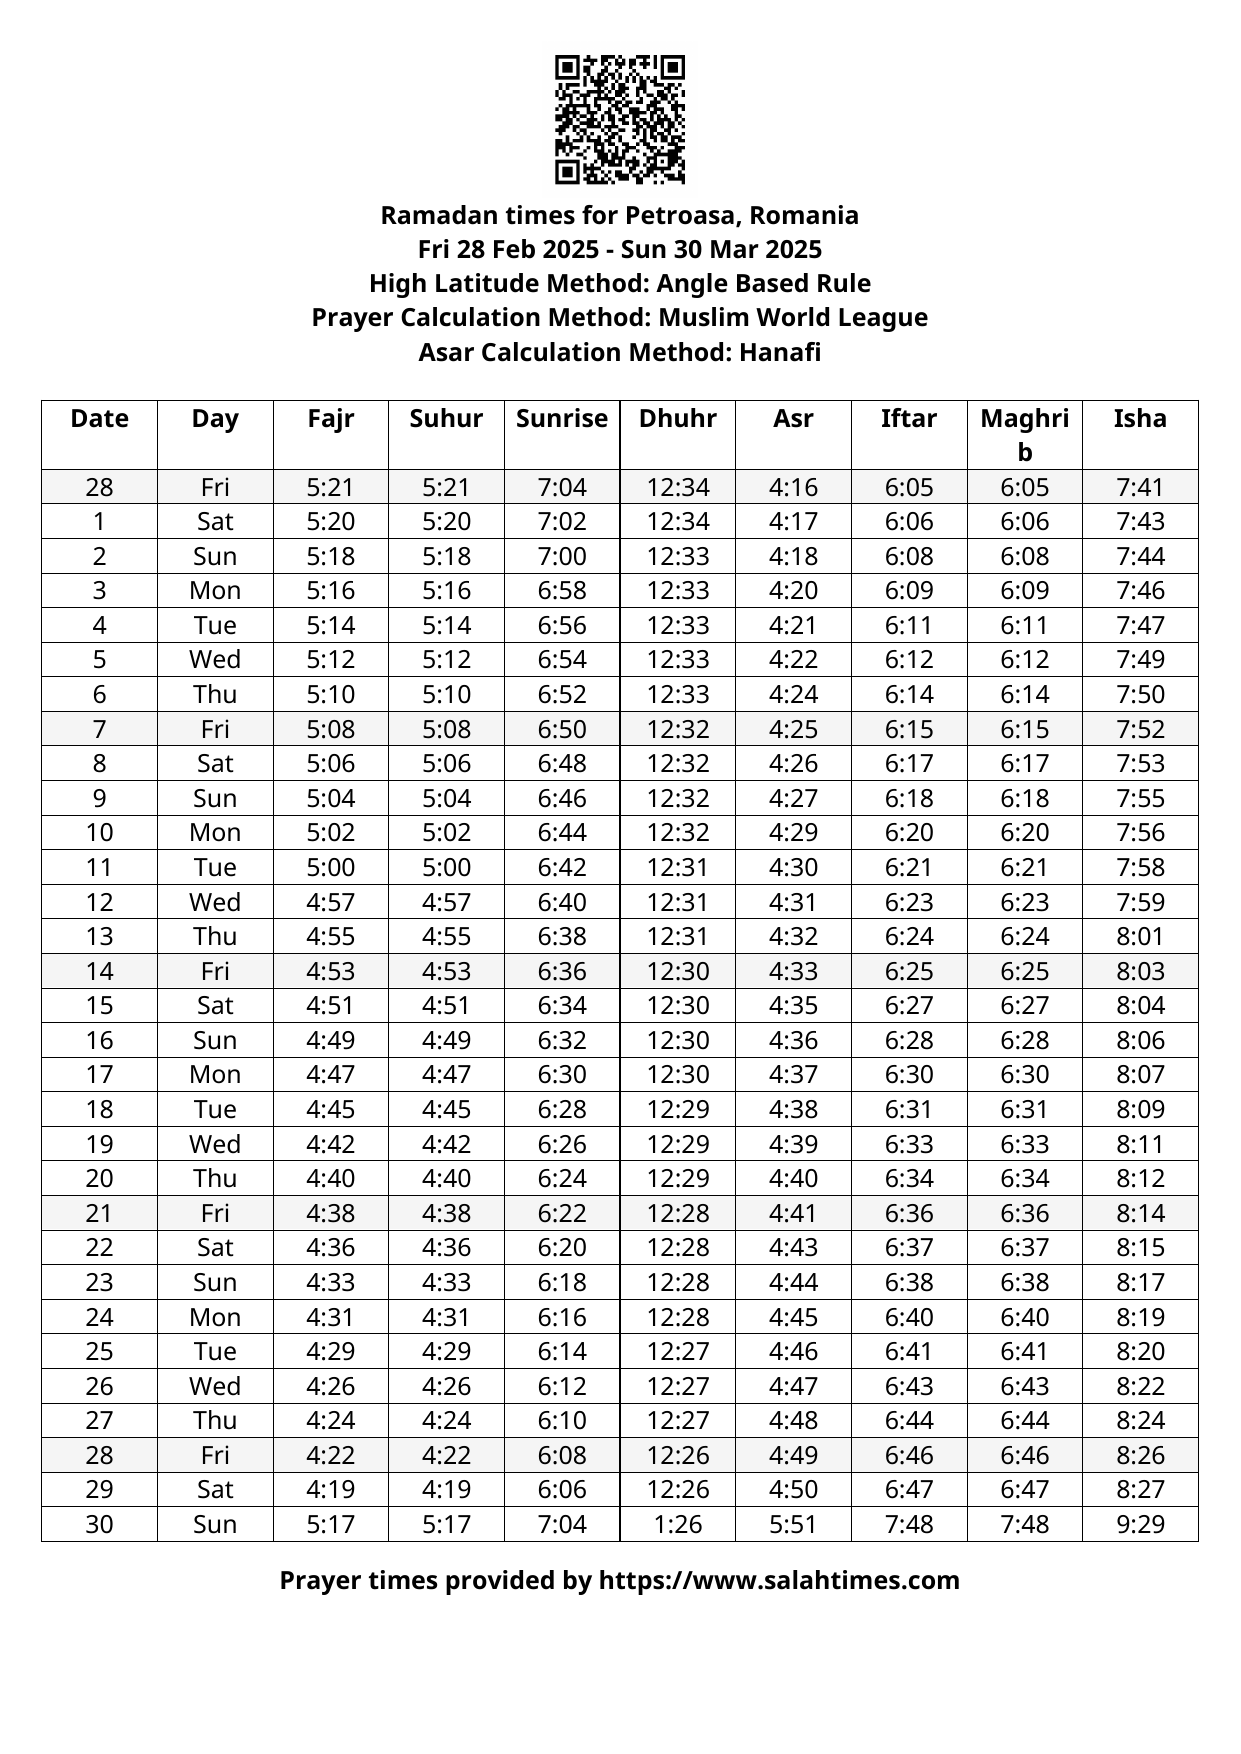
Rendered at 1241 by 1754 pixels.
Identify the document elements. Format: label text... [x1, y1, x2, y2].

table_cell 5:21 [389, 470, 504, 503]
table_cell 6:44 [852, 1404, 967, 1437]
table_cell 6:36 [968, 1196, 1082, 1229]
table_cell 4:49 [389, 1023, 504, 1057]
table_cell 12:33 [621, 574, 735, 607]
table_cell 12:30 [621, 1058, 735, 1091]
table_cell 6:09 [968, 574, 1082, 607]
table_cell 5:14 [274, 608, 388, 642]
table_cell 12:32 [621, 712, 735, 745]
table_cell 5:10 [274, 677, 388, 711]
table_cell 4:20 [736, 574, 851, 607]
table_cell 18 [42, 1092, 157, 1126]
table_cell 4:41 [736, 1196, 851, 1229]
table_cell 5:04 [389, 781, 504, 814]
table_cell 4:29 [274, 1334, 388, 1368]
table_cell Tue [158, 850, 273, 884]
table_cell 12:28 [621, 1300, 735, 1333]
table_cell 6:40 [852, 1300, 967, 1333]
table_cell 24 [42, 1300, 157, 1333]
table_cell 6:14 [852, 677, 967, 711]
table_cell 6:44 [968, 1404, 1082, 1437]
table_cell 4:38 [736, 1092, 851, 1126]
table_cell 19 [42, 1127, 157, 1160]
table_cell Sun [158, 1507, 273, 1541]
table_cell 6:12 [505, 1369, 619, 1402]
table_cell Wed [158, 885, 273, 918]
table_cell 6:24 [968, 919, 1082, 953]
table_cell Tue [158, 1092, 273, 1126]
table_cell 6:25 [852, 954, 967, 987]
table_cell 4 [42, 608, 157, 642]
table_cell 7:02 [505, 504, 619, 538]
table_cell 6:56 [505, 608, 619, 642]
table_cell 7 [42, 712, 157, 745]
text Prayer times provided by https://www.salahtimes.com [42, 1563, 1198, 1597]
table_cell 6:32 [505, 1023, 619, 1057]
table_cell 7:56 [1083, 816, 1198, 849]
table_cell Sun [158, 1265, 273, 1299]
table_cell 6:34 [505, 989, 619, 1022]
table_cell 8 [42, 746, 157, 780]
table_header Iftar [852, 401, 967, 469]
table_cell 23 [42, 1265, 157, 1299]
table_cell 5 [42, 643, 157, 676]
table_cell 6:21 [852, 850, 967, 884]
table_cell 12:33 [621, 539, 735, 572]
table_header Sunrise [505, 401, 619, 469]
table_cell 4:40 [274, 1161, 388, 1195]
table_cell 4:46 [736, 1334, 851, 1368]
table_cell 4:37 [736, 1058, 851, 1091]
table_cell 6:20 [968, 816, 1082, 849]
table_cell 22 [42, 1231, 157, 1264]
table_cell 6:38 [968, 1265, 1082, 1299]
table_cell 6:28 [852, 1023, 967, 1057]
table_cell 4:16 [736, 470, 851, 503]
table_cell 6:46 [852, 1438, 967, 1472]
table_header Suhur [389, 401, 504, 469]
table_cell Thu [158, 677, 273, 711]
table_cell 6:24 [505, 1161, 619, 1195]
table_cell 6:22 [505, 1196, 619, 1229]
text Asar Calculation Method: Hanafi [42, 334, 1198, 368]
table_cell 1:26 [621, 1507, 735, 1541]
table_cell 4:57 [274, 885, 388, 918]
table_cell 6:18 [852, 781, 967, 814]
table_cell 6:14 [968, 677, 1082, 711]
table_header Fajr [274, 401, 388, 469]
table_cell 7:04 [505, 1507, 619, 1541]
table_header Isha [1083, 401, 1198, 469]
table_cell 4:31 [274, 1300, 388, 1333]
table_cell 14 [42, 954, 157, 987]
table_cell 4:27 [736, 781, 851, 814]
table_cell 6:18 [505, 1265, 619, 1299]
table_cell 6:18 [968, 781, 1082, 814]
text High Latitude Method: Angle Based Rule [42, 266, 1198, 300]
table_cell 4:30 [736, 850, 851, 884]
table_cell Wed [158, 643, 273, 676]
table_cell Thu [158, 1404, 273, 1437]
table_cell 6:33 [968, 1127, 1082, 1160]
text Ramadan times for Petroasa, Romania [42, 198, 1198, 232]
table_cell 5:17 [274, 1507, 388, 1541]
table_cell 6:42 [505, 850, 619, 884]
table_cell 6:06 [968, 504, 1082, 538]
table_cell 6:46 [505, 781, 619, 814]
table_cell 12:32 [621, 781, 735, 814]
table_cell 5:16 [274, 574, 388, 607]
table_cell 6:14 [505, 1334, 619, 1368]
table_cell Sun [158, 1023, 273, 1057]
text Prayer Calculation Method: Muslim World League [42, 300, 1198, 334]
table_cell 4:17 [736, 504, 851, 538]
table_cell 4:47 [274, 1058, 388, 1091]
table_cell 21 [42, 1196, 157, 1229]
table_cell Sat [158, 746, 273, 780]
table_cell 12:27 [621, 1334, 735, 1368]
table_cell 6:20 [852, 816, 967, 849]
table_cell 6:08 [505, 1438, 619, 1472]
table_cell 6:41 [852, 1334, 967, 1368]
table_cell 6:28 [968, 1023, 1082, 1057]
table_cell 4:43 [736, 1231, 851, 1264]
table_cell 9:29 [1083, 1507, 1198, 1541]
table_cell 5:00 [274, 850, 388, 884]
table_cell 8:26 [1083, 1438, 1198, 1472]
table_cell 6:36 [852, 1196, 967, 1229]
table_cell 8:06 [1083, 1023, 1198, 1057]
table_cell 4:24 [274, 1404, 388, 1437]
table_cell 12:30 [621, 954, 735, 987]
table_cell 4:42 [389, 1127, 504, 1160]
table_cell 4:36 [274, 1231, 388, 1264]
table_cell 5:18 [389, 539, 504, 572]
table_cell 6:08 [852, 539, 967, 572]
table_cell 6:16 [505, 1300, 619, 1333]
table_cell 8:24 [1083, 1404, 1198, 1437]
table_cell 4:31 [389, 1300, 504, 1333]
table_cell 7:47 [1083, 608, 1198, 642]
table_cell 6:09 [852, 574, 967, 607]
table_cell 5:14 [389, 608, 504, 642]
table_cell 5:02 [389, 816, 504, 849]
table_cell 4:31 [736, 885, 851, 918]
table_header Dhuhr [621, 401, 735, 469]
table_cell 6:05 [852, 470, 967, 503]
table_cell 6:48 [505, 746, 619, 780]
table_cell 7:46 [1083, 574, 1198, 607]
table_cell 12:29 [621, 1127, 735, 1160]
table_cell 4:49 [736, 1438, 851, 1472]
table_cell 12:31 [621, 885, 735, 918]
table_cell Fri [158, 1196, 273, 1229]
table_cell Mon [158, 1058, 273, 1091]
table_cell 8:14 [1083, 1196, 1198, 1229]
table_cell 6:44 [505, 816, 619, 849]
table_cell 5:02 [274, 816, 388, 849]
table_cell 13 [42, 919, 157, 953]
table_cell 12:27 [621, 1369, 735, 1402]
table_cell 7:48 [968, 1507, 1082, 1541]
table_cell Wed [158, 1369, 273, 1402]
table_cell 5:51 [736, 1507, 851, 1541]
table_cell Thu [158, 1161, 273, 1195]
table_cell 6:37 [968, 1231, 1082, 1264]
table_cell 6:10 [505, 1404, 619, 1437]
table_cell 6:05 [968, 470, 1082, 503]
table_cell 4:47 [389, 1058, 504, 1091]
table_cell 6:26 [505, 1127, 619, 1160]
table_cell Sat [158, 1473, 273, 1506]
table_cell 6:06 [505, 1473, 619, 1506]
table_cell 15 [42, 989, 157, 1022]
table_cell 12:29 [621, 1092, 735, 1126]
table_cell 6:15 [968, 712, 1082, 745]
table_cell 4:32 [736, 919, 851, 953]
table_cell 6:34 [968, 1161, 1082, 1195]
table_cell 11 [42, 850, 157, 884]
table_cell 6:12 [968, 643, 1082, 676]
table_cell Fri [158, 712, 273, 745]
table_cell 5:06 [274, 746, 388, 780]
table_cell 9 [42, 781, 157, 814]
table_cell 6:41 [968, 1334, 1082, 1368]
table_cell 4:26 [389, 1369, 504, 1402]
table_cell 8:11 [1083, 1127, 1198, 1160]
table_cell Sun [158, 781, 273, 814]
table_cell 4:21 [736, 608, 851, 642]
table_cell Mon [158, 1300, 273, 1333]
table_cell 4:50 [736, 1473, 851, 1506]
table_cell Tue [158, 1334, 273, 1368]
table_cell 6:43 [968, 1369, 1082, 1402]
table_cell 5:20 [389, 504, 504, 538]
table_cell 6:21 [968, 850, 1082, 884]
table_cell 6:15 [852, 712, 967, 745]
table_cell 4:36 [736, 1023, 851, 1057]
table_header Asr [736, 401, 851, 469]
table_cell 4:26 [274, 1369, 388, 1402]
table_cell 6:25 [968, 954, 1082, 987]
table_cell 6:06 [852, 504, 967, 538]
table_cell 12:33 [621, 608, 735, 642]
table_cell 7:41 [1083, 470, 1198, 503]
table_cell 27 [42, 1404, 157, 1437]
table_cell 6:58 [505, 574, 619, 607]
table_cell 5:06 [389, 746, 504, 780]
table_cell 6:54 [505, 643, 619, 676]
table_cell 4:22 [274, 1438, 388, 1472]
table_cell Thu [158, 919, 273, 953]
text Fri 28 Feb 2025 - Sun 30 Mar 2025 [42, 232, 1198, 266]
table_cell 12:32 [621, 816, 735, 849]
table_cell 6:33 [852, 1127, 967, 1160]
table_cell 1 [42, 504, 157, 538]
table_cell 4:24 [736, 677, 851, 711]
table_cell Tue [158, 608, 273, 642]
table_cell 6:40 [505, 885, 619, 918]
table_cell 5:08 [274, 712, 388, 745]
table_cell 25 [42, 1334, 157, 1368]
table_cell 26 [42, 1369, 157, 1402]
table_cell 8:17 [1083, 1265, 1198, 1299]
table_cell 4:42 [274, 1127, 388, 1160]
table_cell 6:34 [852, 1161, 967, 1195]
table_cell 6:27 [852, 989, 967, 1022]
table_cell 28 [42, 470, 157, 503]
table_cell 7:49 [1083, 643, 1198, 676]
table_cell 5:12 [274, 643, 388, 676]
table_cell 4:26 [736, 746, 851, 780]
table_cell 12:33 [621, 677, 735, 711]
table_cell 5:17 [389, 1507, 504, 1541]
table_cell 4:45 [736, 1300, 851, 1333]
table_cell 8:01 [1083, 919, 1198, 953]
table_cell 16 [42, 1023, 157, 1057]
table_cell 4:49 [274, 1023, 388, 1057]
table_cell 8:27 [1083, 1473, 1198, 1506]
table_cell 6:24 [852, 919, 967, 953]
table_cell 6:17 [968, 746, 1082, 780]
table_cell 5:20 [274, 504, 388, 538]
table_cell 4:44 [736, 1265, 851, 1299]
table_cell 5:21 [274, 470, 388, 503]
table_cell 4:33 [389, 1265, 504, 1299]
table_cell 12:30 [621, 1023, 735, 1057]
table_cell 4:57 [389, 885, 504, 918]
table_cell 12:33 [621, 643, 735, 676]
table_cell 6:47 [852, 1473, 967, 1506]
table_cell Mon [158, 816, 273, 849]
table_cell Sat [158, 1231, 273, 1264]
table_cell 8:04 [1083, 989, 1198, 1022]
table_cell 4:36 [389, 1231, 504, 1264]
table_cell 10 [42, 816, 157, 849]
table_cell 8:22 [1083, 1369, 1198, 1402]
table_cell 6:47 [968, 1473, 1082, 1506]
table_cell 12:28 [621, 1265, 735, 1299]
table_cell 7:44 [1083, 539, 1198, 572]
table_cell Sat [158, 504, 273, 538]
table_cell 4:53 [274, 954, 388, 987]
table_cell 4:22 [389, 1438, 504, 1472]
table_cell 7:58 [1083, 850, 1198, 884]
table_cell 8:15 [1083, 1231, 1198, 1264]
table_cell 12:32 [621, 746, 735, 780]
table_cell 12:26 [621, 1473, 735, 1506]
table_header Day [158, 401, 273, 469]
table_cell 6:40 [968, 1300, 1082, 1333]
table_cell 4:51 [274, 989, 388, 1022]
table_cell 4:29 [736, 816, 851, 849]
table_cell 12:28 [621, 1231, 735, 1264]
table_cell 6:38 [852, 1265, 967, 1299]
table_cell 12:27 [621, 1404, 735, 1437]
table_cell 7:52 [1083, 712, 1198, 745]
table_cell Fri [158, 470, 273, 503]
table_cell 4:45 [274, 1092, 388, 1126]
table_cell 4:55 [274, 919, 388, 953]
table_header Date [42, 401, 157, 469]
table_cell 6:28 [505, 1092, 619, 1126]
table_cell 6:30 [968, 1058, 1082, 1091]
table_cell 6:52 [505, 677, 619, 711]
table_cell 4:48 [736, 1404, 851, 1437]
table_cell 4:55 [389, 919, 504, 953]
table_cell 4:53 [389, 954, 504, 987]
table_cell 7:00 [505, 539, 619, 572]
table_cell Fri [158, 954, 273, 987]
table_cell 12:28 [621, 1196, 735, 1229]
table_cell 6 [42, 677, 157, 711]
table_cell Sat [158, 989, 273, 1022]
table_cell 4:40 [389, 1161, 504, 1195]
table_cell 28 [42, 1438, 157, 1472]
table_cell 6:36 [505, 954, 619, 987]
table_cell 12:31 [621, 850, 735, 884]
table_header Maghrib [968, 401, 1082, 469]
table_cell 12:34 [621, 504, 735, 538]
table_cell 4:22 [736, 643, 851, 676]
table_cell 5:16 [389, 574, 504, 607]
table_cell 6:11 [852, 608, 967, 642]
table_cell 7:55 [1083, 781, 1198, 814]
table_cell 5:10 [389, 677, 504, 711]
table_cell 12:34 [621, 470, 735, 503]
table_cell Sun [158, 539, 273, 572]
table_cell 12:26 [621, 1438, 735, 1472]
table_cell 2 [42, 539, 157, 572]
table_cell 4:33 [274, 1265, 388, 1299]
table_cell 29 [42, 1473, 157, 1506]
table_cell 6:11 [968, 608, 1082, 642]
table_cell 6:50 [505, 712, 619, 745]
table_cell 7:48 [852, 1507, 967, 1541]
table_cell 6:31 [852, 1092, 967, 1126]
table_cell 6:43 [852, 1369, 967, 1402]
table_cell 7:04 [505, 470, 619, 503]
table_cell 5:18 [274, 539, 388, 572]
table_cell 8:12 [1083, 1161, 1198, 1195]
picture [542, 41, 699, 198]
table_cell 7:43 [1083, 504, 1198, 538]
table_cell 4:38 [389, 1196, 504, 1229]
table_cell 6:23 [968, 885, 1082, 918]
table_cell 7:50 [1083, 677, 1198, 711]
table_cell 8:03 [1083, 954, 1198, 987]
table_cell 4:35 [736, 989, 851, 1022]
table_cell 6:46 [968, 1438, 1082, 1472]
table_cell 4:33 [736, 954, 851, 987]
table_cell 7:53 [1083, 746, 1198, 780]
table_cell 4:18 [736, 539, 851, 572]
table_cell 6:37 [852, 1231, 967, 1264]
table_cell 4:51 [389, 989, 504, 1022]
table_cell 6:17 [852, 746, 967, 780]
table_cell 4:40 [736, 1161, 851, 1195]
table_cell 3 [42, 574, 157, 607]
table_cell 7:59 [1083, 885, 1198, 918]
table_cell 6:12 [852, 643, 967, 676]
table_cell Fri [158, 1438, 273, 1472]
table_cell 8:20 [1083, 1334, 1198, 1368]
table_cell 6:23 [852, 885, 967, 918]
table_cell 6:20 [505, 1231, 619, 1264]
table_cell 12 [42, 885, 157, 918]
table_cell 12:31 [621, 919, 735, 953]
table_cell 8:09 [1083, 1092, 1198, 1126]
table_cell 5:08 [389, 712, 504, 745]
table_cell 4:29 [389, 1334, 504, 1368]
table_cell 17 [42, 1058, 157, 1091]
table_cell 6:30 [852, 1058, 967, 1091]
table_cell 4:45 [389, 1092, 504, 1126]
table_cell 6:08 [968, 539, 1082, 572]
table_cell 5:04 [274, 781, 388, 814]
table_cell 12:30 [621, 989, 735, 1022]
table_cell 8:07 [1083, 1058, 1198, 1091]
table_cell Wed [158, 1127, 273, 1160]
table_cell 4:38 [274, 1196, 388, 1229]
table_cell 12:29 [621, 1161, 735, 1195]
table_cell 4:39 [736, 1127, 851, 1160]
table_cell 5:00 [389, 850, 504, 884]
table_cell 6:38 [505, 919, 619, 953]
table_cell 30 [42, 1507, 157, 1541]
table_cell 5:12 [389, 643, 504, 676]
table_cell 4:19 [389, 1473, 504, 1506]
table_cell 4:19 [274, 1473, 388, 1506]
table_cell 4:25 [736, 712, 851, 745]
table_cell 4:24 [389, 1404, 504, 1437]
table_cell 6:31 [968, 1092, 1082, 1126]
table_cell 6:27 [968, 989, 1082, 1022]
table_cell 4:47 [736, 1369, 851, 1402]
table_cell Mon [158, 574, 273, 607]
table_cell 6:30 [505, 1058, 619, 1091]
table_cell 20 [42, 1161, 157, 1195]
table_cell 8:19 [1083, 1300, 1198, 1333]
